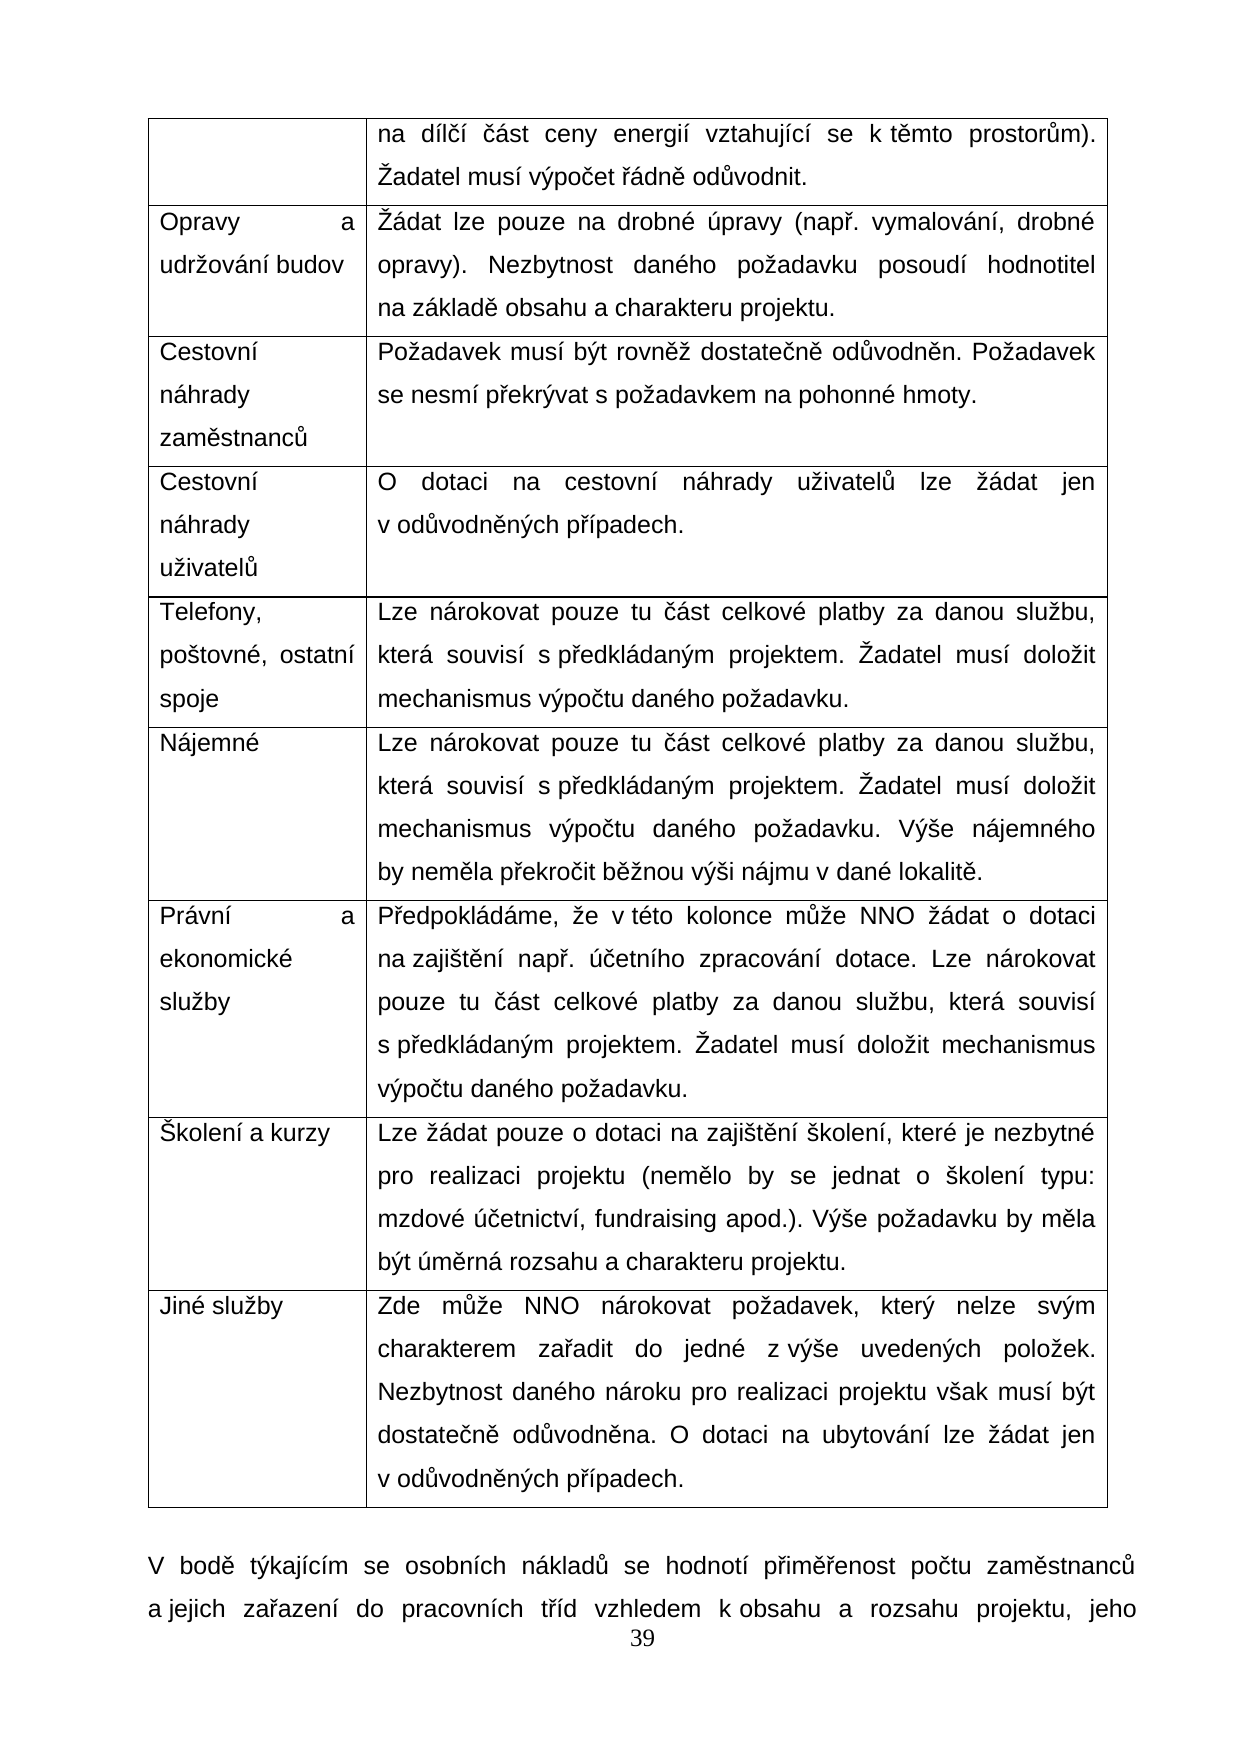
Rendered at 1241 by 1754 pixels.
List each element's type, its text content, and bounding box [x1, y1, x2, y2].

table_cell O dotaci na cestovní náhrady uživatelů lze žádat jen v odůvodněných případech. [367, 467, 1107, 596]
table_cell Jiné služby [149, 1291, 366, 1507]
table_cell Cestovní náhrady uživatelů [149, 467, 366, 596]
table_cell Žádat lze pouze na drobné úpravy (např. vymalování, drobné opravy). Nezbytnost daného požadavku posoudí hodnotitel na základě obsahu a charakteru projektu. [367, 206, 1107, 336]
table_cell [367, 119, 1107, 205]
table_cell Školení a kurzy [149, 1118, 366, 1290]
table_cell Zde může NNO nárokovat požadavek, který nelze svým charakterem zařadit do jedné z výše uvedených položek. Nezbytnost daného nároku pro realizaci projektu však musí být dostatečně odůvodněna. O dotaci na ubytování lze žádat jen v odůvodněných případech. [367, 1291, 1107, 1507]
table_cell Cestovní náhrady zaměstnanců [149, 337, 366, 466]
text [148, 1551, 1137, 1623]
table_cell Lze nárokovat pouze tu část celkové platby za danou službu, která souvisí s předkládaným projektem. Žadatel musí doložit mechanismus výpočtu daného požadavku. Výše nájemného by neměla překročit běžnou výši nájmu v dané lokalitě. [367, 728, 1107, 900]
table_cell Lze nárokovat pouze tu část celkové platby za danou službu, která souvisí s předkládaným projektem. Žadatel musí doložit mechanismus výpočtu daného požadavku. [367, 598, 1107, 727]
table_cell Předpokládáme, že v této kolonce může NNO žádat o dotaci na zajištění např. účetního zpracování dotace. Lze nárokovat pouze tu část celkové platby za danou službu, která souvisí s předkládaným projektem. Žadatel musí doložit mechanismus výpočtu daného požadavku. [367, 901, 1107, 1117]
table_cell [149, 119, 366, 205]
table_cell Právní a ekonomické služby [149, 901, 366, 1117]
table_cell Nájemné [149, 728, 366, 900]
table_cell Telefony, poštovné, ostatní spoje [149, 598, 366, 727]
table_cell Lze žádat pouze o dotaci na zajištění školení, které je nezbytné pro realizaci projektu (nemělo by se jednat o školení typu: mzdové účetnictví, fundraising apod.). Výše požadavku by měla být úměrná rozsahu a charakteru projektu. [367, 1118, 1107, 1290]
table_cell Požadavek musí být rovněž dostatečně odůvodněn. Požadavek se nesmí překrývat s požadavkem na pohonné hmoty. [367, 337, 1107, 466]
table_cell Opravy a udržování budov [149, 206, 366, 336]
